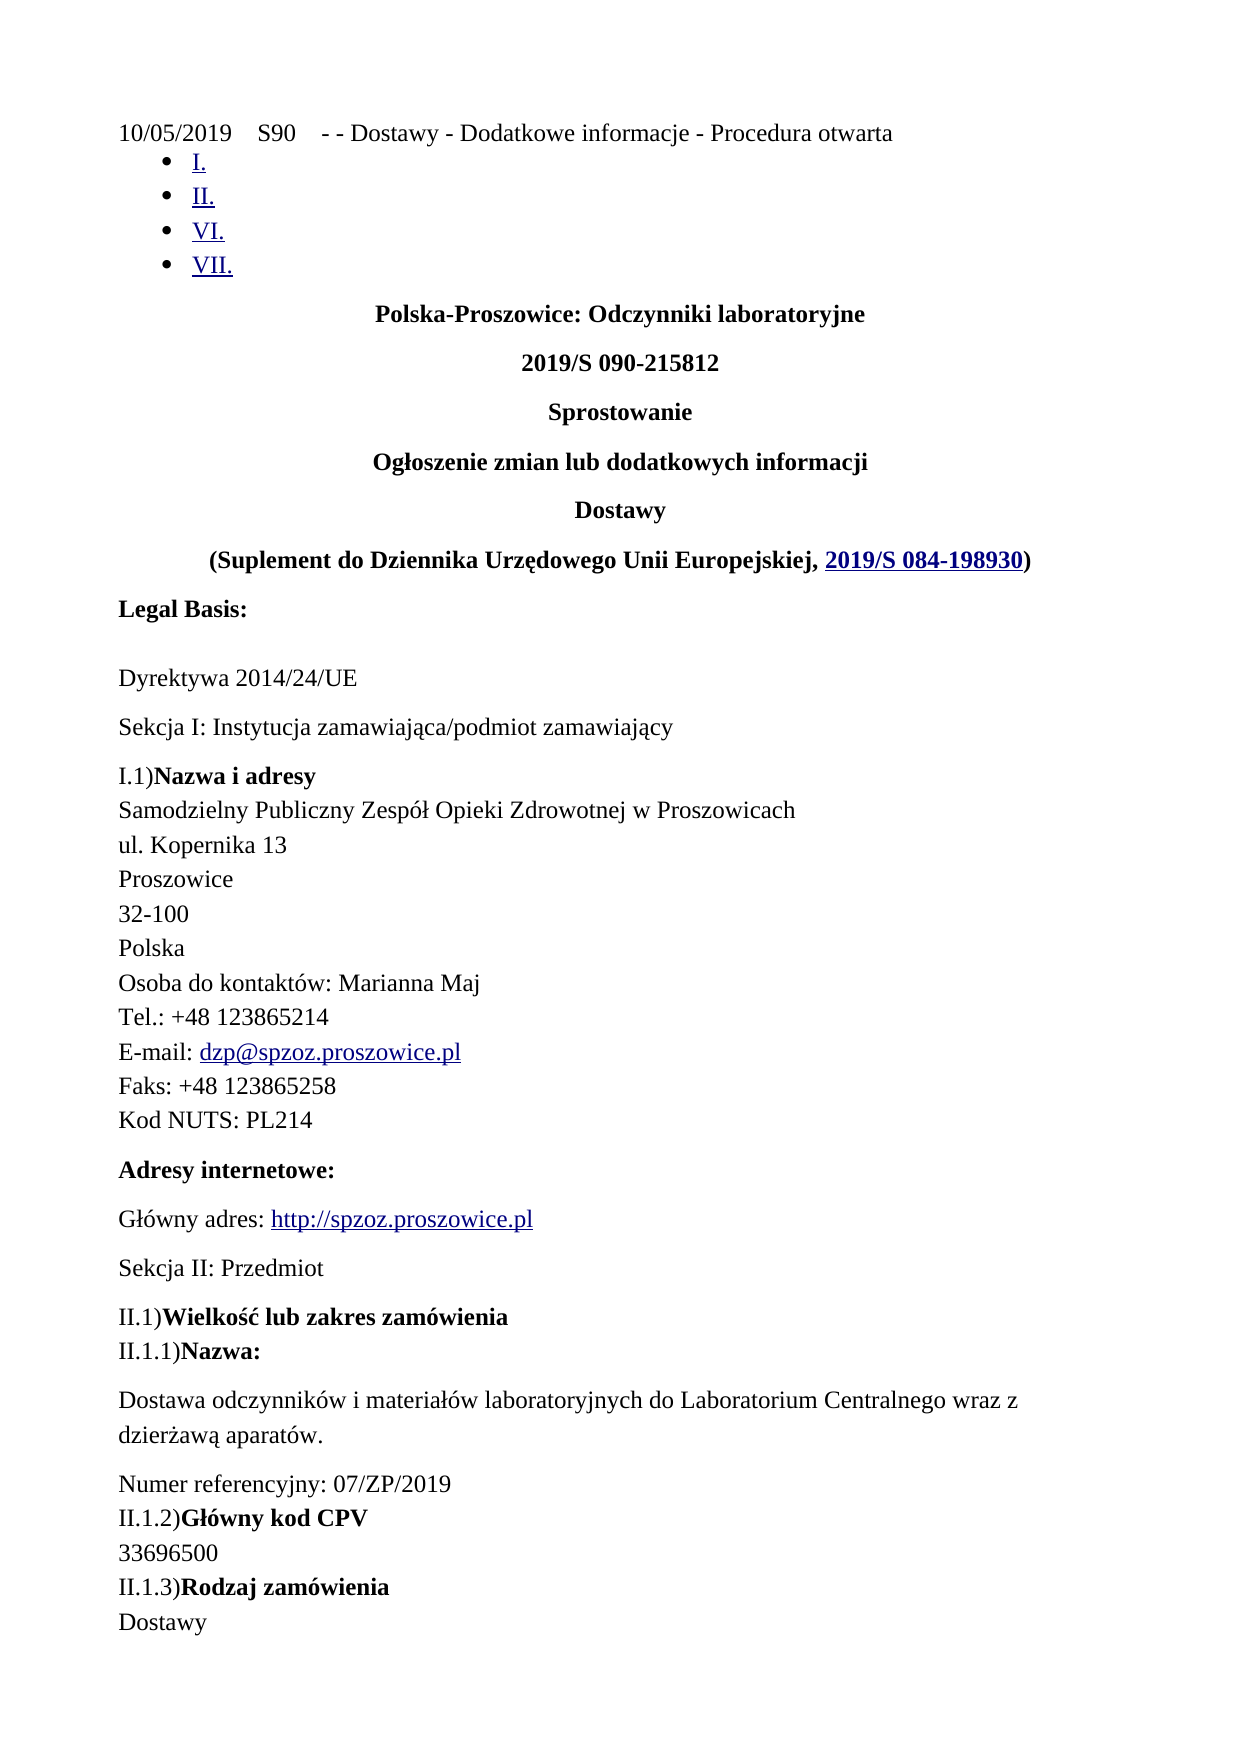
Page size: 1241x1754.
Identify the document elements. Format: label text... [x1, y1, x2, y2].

text Główny adres: http://spzoz.proszowice.pl [118, 1204, 1122, 1232]
text Sprostowanie [118, 397, 1122, 426]
list II. [162, 181, 1122, 210]
text Sekcja II: Przedmiot [118, 1253, 1122, 1282]
text II.1.1)Nazwa: [118, 1336, 1122, 1365]
text Ogłoszenie zmian lub dodatkowych informacji [118, 447, 1122, 475]
text Polska-Proszowice: Odczynniki laboratoryjne [118, 299, 1122, 328]
text Dostawy [118, 496, 1122, 524]
text Numer referencyjny: 07/ZP/2019 [118, 1469, 1122, 1498]
list VI. [162, 216, 1122, 244]
text 33696500 [118, 1538, 1122, 1567]
list I. [162, 147, 1122, 176]
text Dostawa odczynników i materiałów laboratoryjnych do Laboratorium Centralnego wraz z dzierżawą aparatów. [118, 1385, 1122, 1449]
text Samodzielny Publiczny Zespół Opieki Zdrowotnej w Proszowicach ul. Kopernika 13 Proszowice 32-100 Polska Osoba do kontaktów: Marianna Maj Tel.: +48 123865214 E-mail: dzp@spzoz.proszowice.pl Faks: +48 123865258 Kod NUTS: PL214 [118, 795, 1122, 1134]
text 2019/S 090-215812 [118, 348, 1122, 377]
text Dostawy [118, 1607, 1122, 1636]
text Legal Basis: [118, 594, 1122, 622]
text Adresy internetowe: [118, 1155, 1122, 1183]
text 10/05/2019 S90 - - Dostawy - Dodatkowe informacje - Procedura otwarta [118, 118, 1122, 147]
text Sekcja I: Instytucja zamawiająca/podmiot zamawiający [118, 712, 1122, 741]
text II.1)Wielkość lub zakres zamówienia [118, 1302, 1122, 1331]
text I.1)Nazwa i adresy [118, 761, 1122, 789]
text (Suplement do Dziennika Urzędowego Unii Europejskiej, 2019/S 084-198930) [118, 545, 1122, 573]
text II.1.2)Główny kod CPV [118, 1503, 1122, 1532]
text Dyrektywa 2014/24/UE [118, 628, 1122, 691]
text II.1.3)Rodzaj zamówienia [118, 1572, 1122, 1601]
list VII. [162, 250, 1122, 279]
